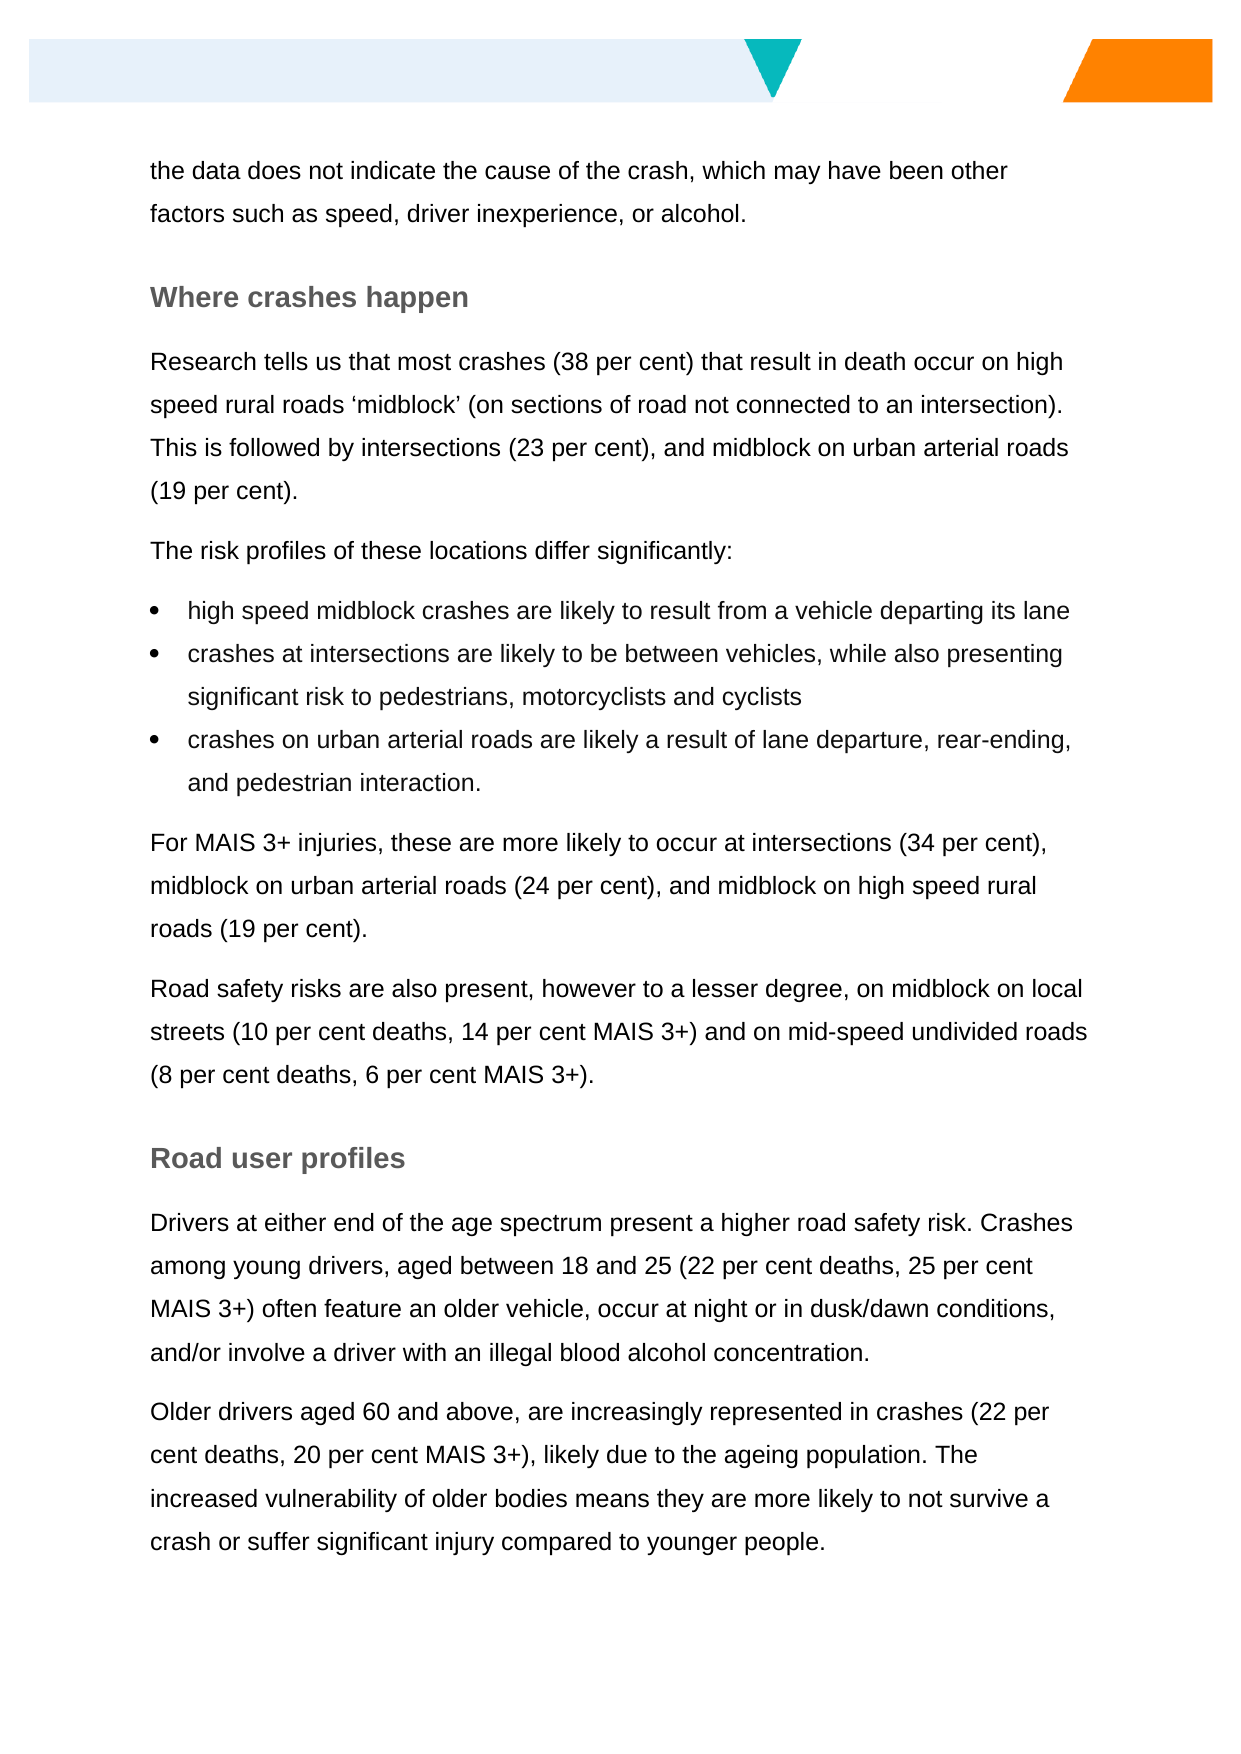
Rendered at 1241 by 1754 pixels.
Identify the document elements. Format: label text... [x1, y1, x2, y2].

list crashes on urban arterial roads are likely a result of lane departure, rear-ending, and pedestrian interaction. [150, 725, 1090, 797]
subtitle Road user profiles [150, 1141, 1090, 1175]
text For MAIS 3+ injuries, these are more likely to occur at intersections (34 per cent), midblock on urban arterial roads (24 per cent), and midblock on high speed rural roads (19 per cent). [150, 828, 1090, 943]
list crashes at intersections are likely to be between vehicles, while also presenting significant risk to pedestrians, motorcyclists and cyclists [150, 639, 1090, 711]
subtitle Where crashes happen [150, 280, 1090, 313]
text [150, 156, 1090, 228]
text Drivers at either end of the age spectrum present a higher road safety risk. Crashes among young drivers, aged between 18 and 25 (22 per cent deaths, 25 per cent MAIS 3+) often feature an older vehicle, occur at night or in dusk/dawn conditions, and/or involve a driver with an illegal blood alcohol concentration. [150, 1208, 1090, 1366]
text The risk profiles of these locations differ significantly: [150, 536, 1090, 564]
picture [0, 9, 1241, 137]
text Research tells us that most crashes (38 per cent) that result in death occur on high speed rural roads ‘midblock’ (on sections of road not connected to an intersection). This is followed by intersections (23 per cent), and midblock on urban arterial roads (19 per cent). [150, 347, 1090, 505]
list high speed midblock crashes are likely to result from a vehicle departing its lane [150, 596, 1090, 624]
text Road safety risks are also present, however to a lesser degree, on midblock on local streets (10 per cent deaths, 14 per cent MAIS 3+) and on mid-speed undivided roads (8 per cent deaths, 6 per cent MAIS 3+). [150, 974, 1090, 1089]
text Older drivers aged 60 and above, are increasingly represented in crashes (22 per cent deaths, 20 per cent MAIS 3+), likely due to the ageing population. The increased vulnerability of older bodies means they are more likely to not survive a crash or suffer significant injury compared to younger people. [150, 1397, 1090, 1555]
